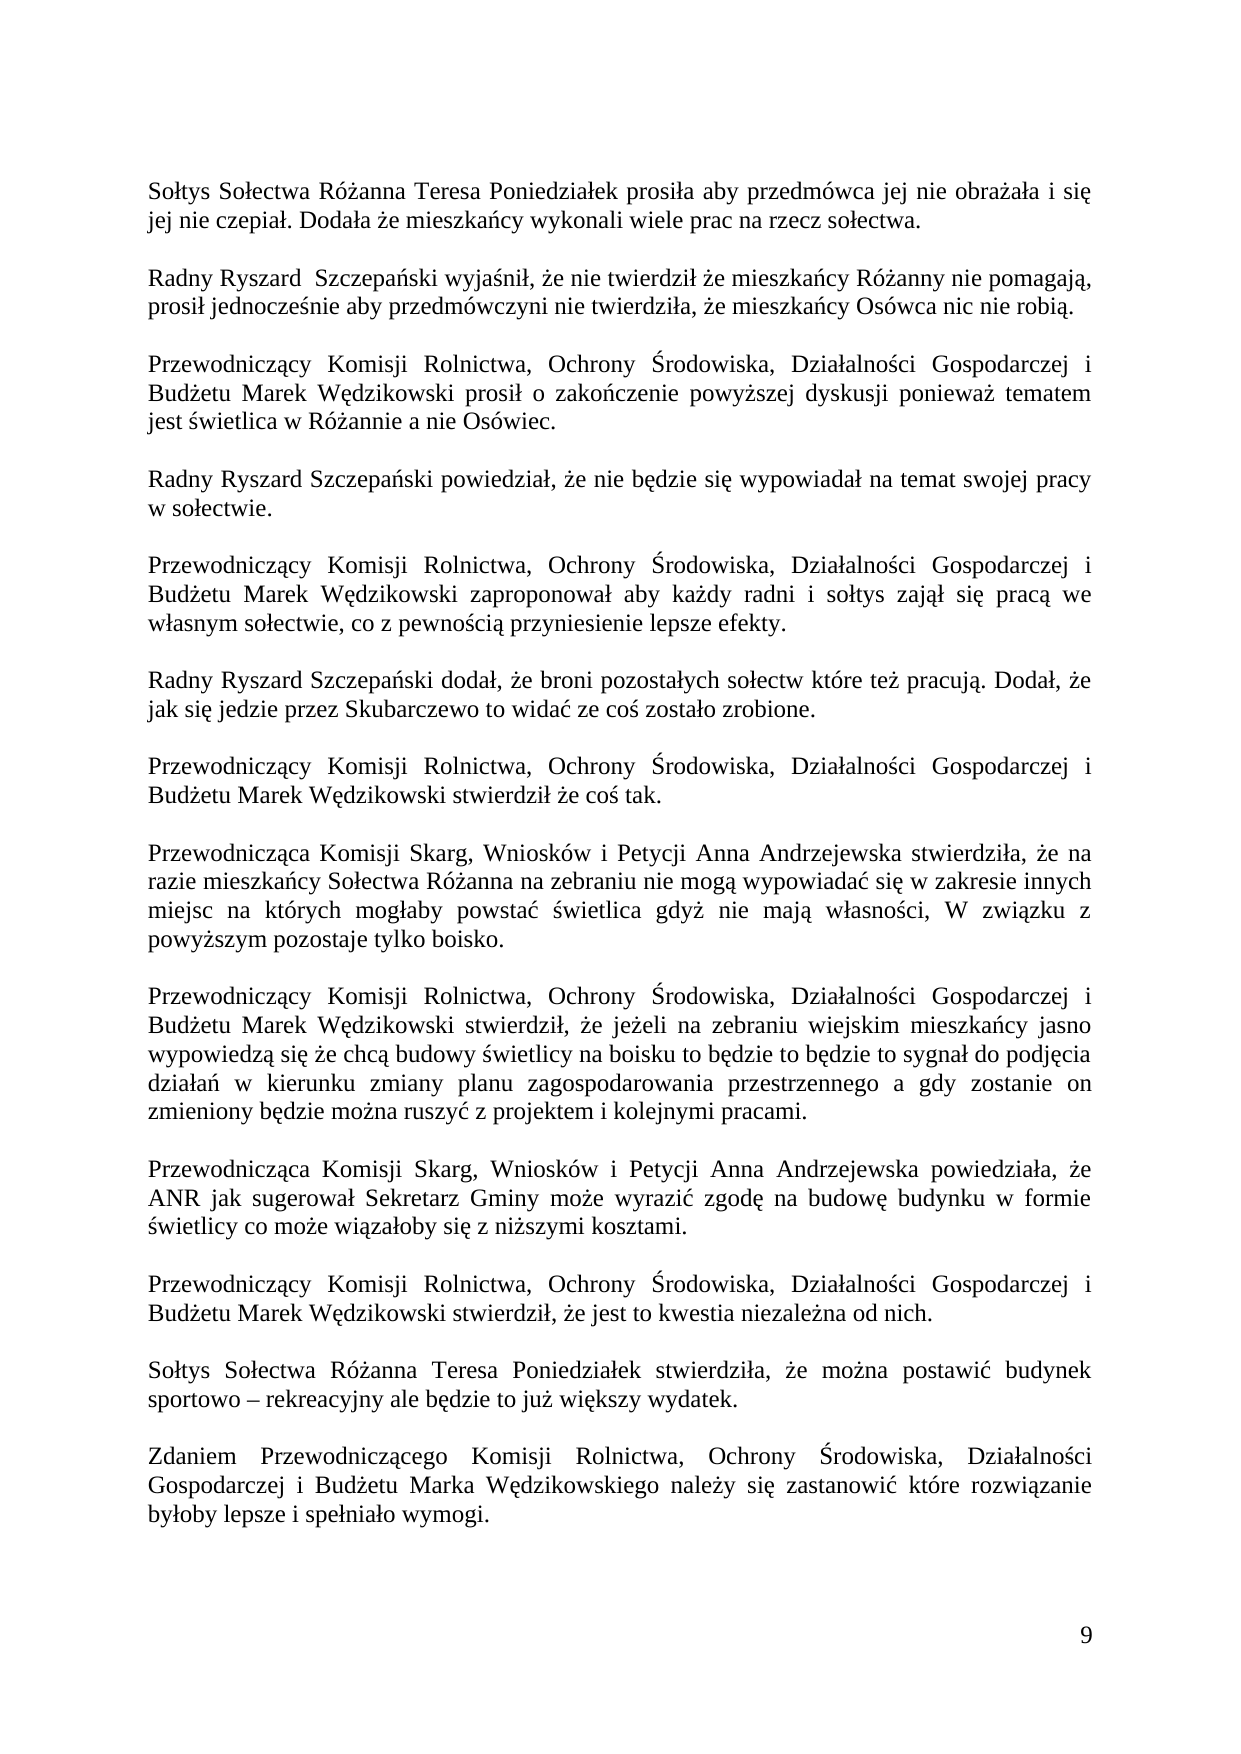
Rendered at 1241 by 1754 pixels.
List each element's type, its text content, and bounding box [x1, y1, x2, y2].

text Radny Ryszard Szczepański powiedział, że nie będzie się wypowiadał na temat swojej pracy w sołectwie. [148, 464, 1093, 521]
text Przewodniczący Komisji Rolnictwa, Ochrony Środowiska, Działalności Gospodarczej i Budżetu Marek Wędzikowski prosił o zakończenie powyższej dyskusji ponieważ tematem jest świetlica w Różannie a nie Osówiec. [148, 349, 1093, 435]
text Zdaniem Przewodniczącego Komisji Rolnictwa, Ochrony Środowiska, Działalności Gospodarczej i Budżetu Marka Wędzikowskiego należy się zastanowić które rozwiązanie byłoby lepsze i spełniało wymogi. [148, 1441, 1093, 1528]
text Przewodniczący Komisji Rolnictwa, Ochrony Środowiska, Działalności Gospodarczej i Budżetu Marek Wędzikowski stwierdził, że jest to kwestia niezależna od nich. [148, 1269, 1093, 1326]
text Przewodniczący Komisji Rolnictwa, Ochrony Środowiska, Działalności Gospodarczej i Budżetu Marek Wędzikowski zaproponował aby każdy radni i sołtys zajął się pracą we własnym sołectwie, co z pewnością przyniesienie lepsze efekty. [148, 550, 1093, 636]
text Przewodnicząca Komisji Skarg, Wniosków i Petycji Anna Andrzejewska stwierdziła, że na razie mieszkańcy Sołectwa Różanna na zebraniu nie mogą wypowiadać się w zakresie innych miejsc na których mogłaby powstać świetlica gdyż nie mają własności, W związku z powyższym pozostaje tylko boisko. [148, 838, 1093, 953]
text Przewodniczący Komisji Rolnictwa, Ochrony Środowiska, Działalności Gospodarczej i Budżetu Marek Wędzikowski stwierdził że coś tak. [148, 751, 1093, 809]
text Radny Ryszard Szczepański dodał, że broni pozostałych sołectw które też pracują. Dodał, że jak się jedzie przez Skubarczewo to widać ze coś zostało zrobione. [148, 665, 1093, 723]
text Przewodniczący Komisji Rolnictwa, Ochrony Środowiska, Działalności Gospodarczej i Budżetu Marek Wędzikowski stwierdził, że jeżeli na zebraniu wiejskim mieszkańcy jasno wypowiedzą się że chcą budowy świetlicy na boisku to będzie to będzie to sygnał do podjęcia działań w kierunku zmiany planu zagospodarowania przestrzennego a gdy zostanie on zmieniony będzie można ruszyć z projektem i kolejnymi pracami. [148, 981, 1093, 1125]
text Sołtys Sołectwa Różanna Teresa Poniedziałek prosiła aby przedmówca jej nie obrażała i się jej nie czepiał. Dodała że mieszkańcy wykonali wiele prac na rzecz sołectwa. [148, 176, 1093, 234]
text Sołtys Sołectwa Różanna Teresa Poniedziałek stwierdziła, że można postawić budynek sportowo – rekreacyjny ale będzie to już większy wydatek. [148, 1355, 1093, 1413]
text Radny Ryszard Szczepański wyjaśnił, że nie twierdził że mieszkańcy Różanny nie pomagają, prosił jednocześnie aby przedmówczyni nie twierdziła, że mieszkańcy Osówca nic nie robią. [148, 263, 1093, 320]
text Przewodnicząca Komisji Skarg, Wniosków i Petycji Anna Andrzejewska powiedziała, że ANR jak sugerował Sekretarz Gminy może wyrazić zgodę na budowę budynku w formie świetlicy co może wiązałoby się z niższymi kosztami. [148, 1154, 1093, 1240]
